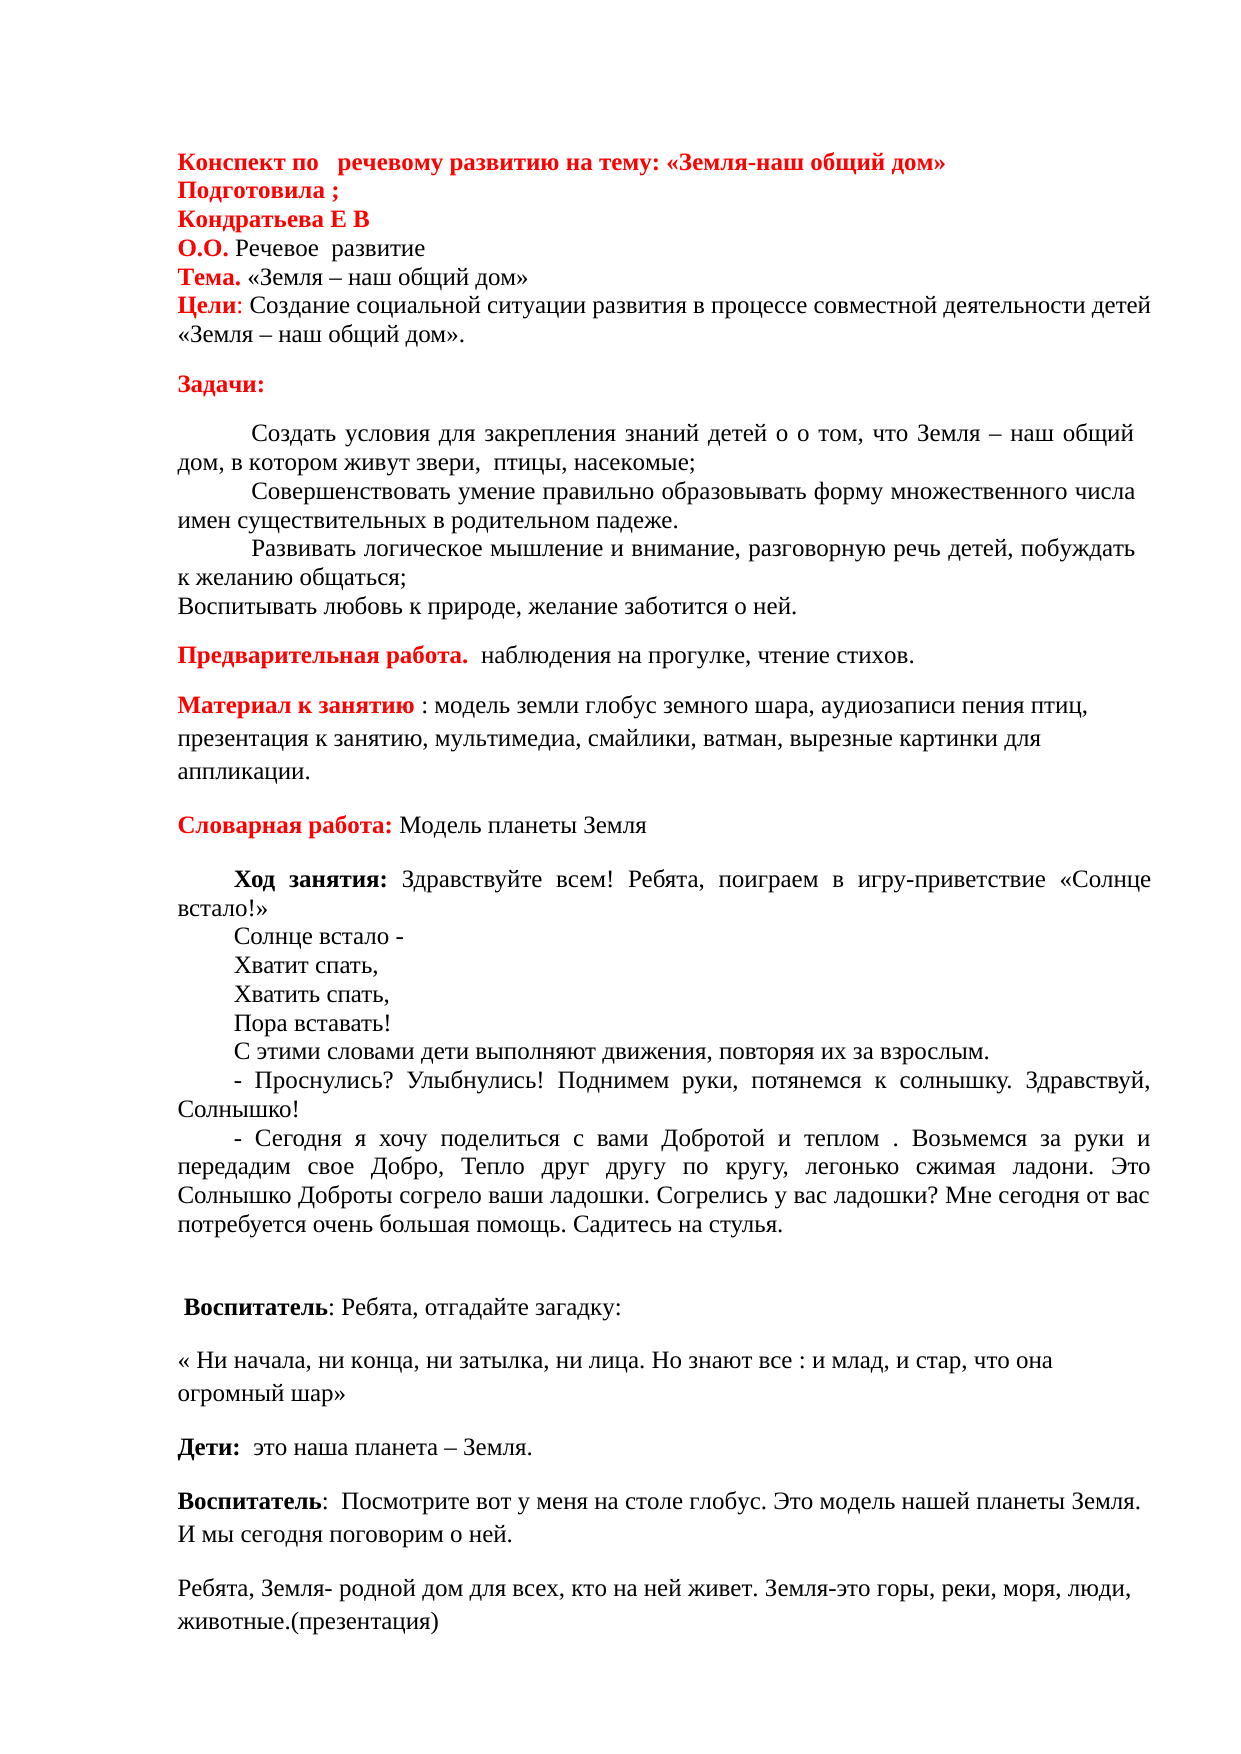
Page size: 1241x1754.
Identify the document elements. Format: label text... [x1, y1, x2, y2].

text Воспитатель: Посмотрите вот у меня на столе глобус. Это модель нашей планеты Земля. И мы сегодня поговорим о ней. [177, 1486, 1152, 1548]
text Задачи: [177, 369, 1152, 398]
text « Ни начала, ни конца, ни затылка, ни лица. Но знают все : и млад, и стар, что она огромный шар» [177, 1345, 1152, 1407]
text Словарная работа: Модель планеты Земля [177, 810, 1152, 839]
text Создать условия для закрепления знаний детей о о том, что Земля – наш общий дом, в котором живут звери, птицы, насекомые; [177, 418, 1136, 476]
text Развивать логическое мышление и внимание, разговорную речь детей, побуждать к желанию общаться; [177, 533, 1136, 591]
text Конспект по речевому развитию на тему: «Земля-наш общий дом» [177, 147, 1152, 176]
text Совершенствовать умение правильно образовывать форму множественного числа имен существительных в родительном падеже. [177, 476, 1136, 533]
text С этими словами дети выполняют движения, повторяя их за взрослым. [177, 1036, 1152, 1065]
text Пора вставать! [177, 1008, 1152, 1036]
text Солнце встало - [177, 921, 1152, 950]
text Дети: это наша планета – Земля. [177, 1432, 1152, 1461]
text - Сегодня я хочу поделиться с вами Добротой и теплом . Возьмемся за руки и передадим свое Добро, Тепло друг другу по кругу, легонько сжимая ладони. Это Солнышко Доброты согрело ваши ладошки. Согрелись у вас ладошки? Мне сегодня от вас потребуется очень большая помощь. Садитесь на стулья. [177, 1123, 1152, 1238]
text Хватит спать, [177, 950, 1152, 979]
text Воспитывать любовь к природе, желание заботится о ней. [177, 591, 1152, 620]
text Предварительная работа. наблюдения на прогулке, чтение стихов. [177, 641, 1152, 669]
text Тема. «Земля – наш общий дом» [177, 262, 1152, 291]
text Воспитатель: Ребята, отгадайте загадку: [177, 1292, 1152, 1320]
text Хватить спать, [177, 979, 1152, 1008]
text - Проснулись? Улыбнулись! Поднимем руки, потянемся к солнышку. Здравствуй, Солнышко! [177, 1065, 1152, 1123]
text Кондратьева Е В [177, 204, 1152, 233]
text Цели: Создание социальной ситуации развития в процессе совместной деятельности детей «Земля – наш общий дом». [177, 291, 1152, 348]
text О.О. Речевое развитие [177, 233, 1152, 262]
text Ход занятия: Здравствуйте всем! Ребята, поиграем в игру-приветствие «Солнце встало!» [177, 864, 1152, 921]
text Материал к занятию : модель земли глобус земного шара, аудиозаписи пения птиц, презентация к занятию, мультимедиа, смайлики, ватман, вырезные картинки для аппликации. [177, 690, 1152, 785]
text Подготовила ; [177, 176, 1152, 204]
text Ребята, Земля- родной дом для всех, кто на ней живет. Земля-это горы, реки, моря, люди, животные.(презентация) [177, 1573, 1152, 1635]
